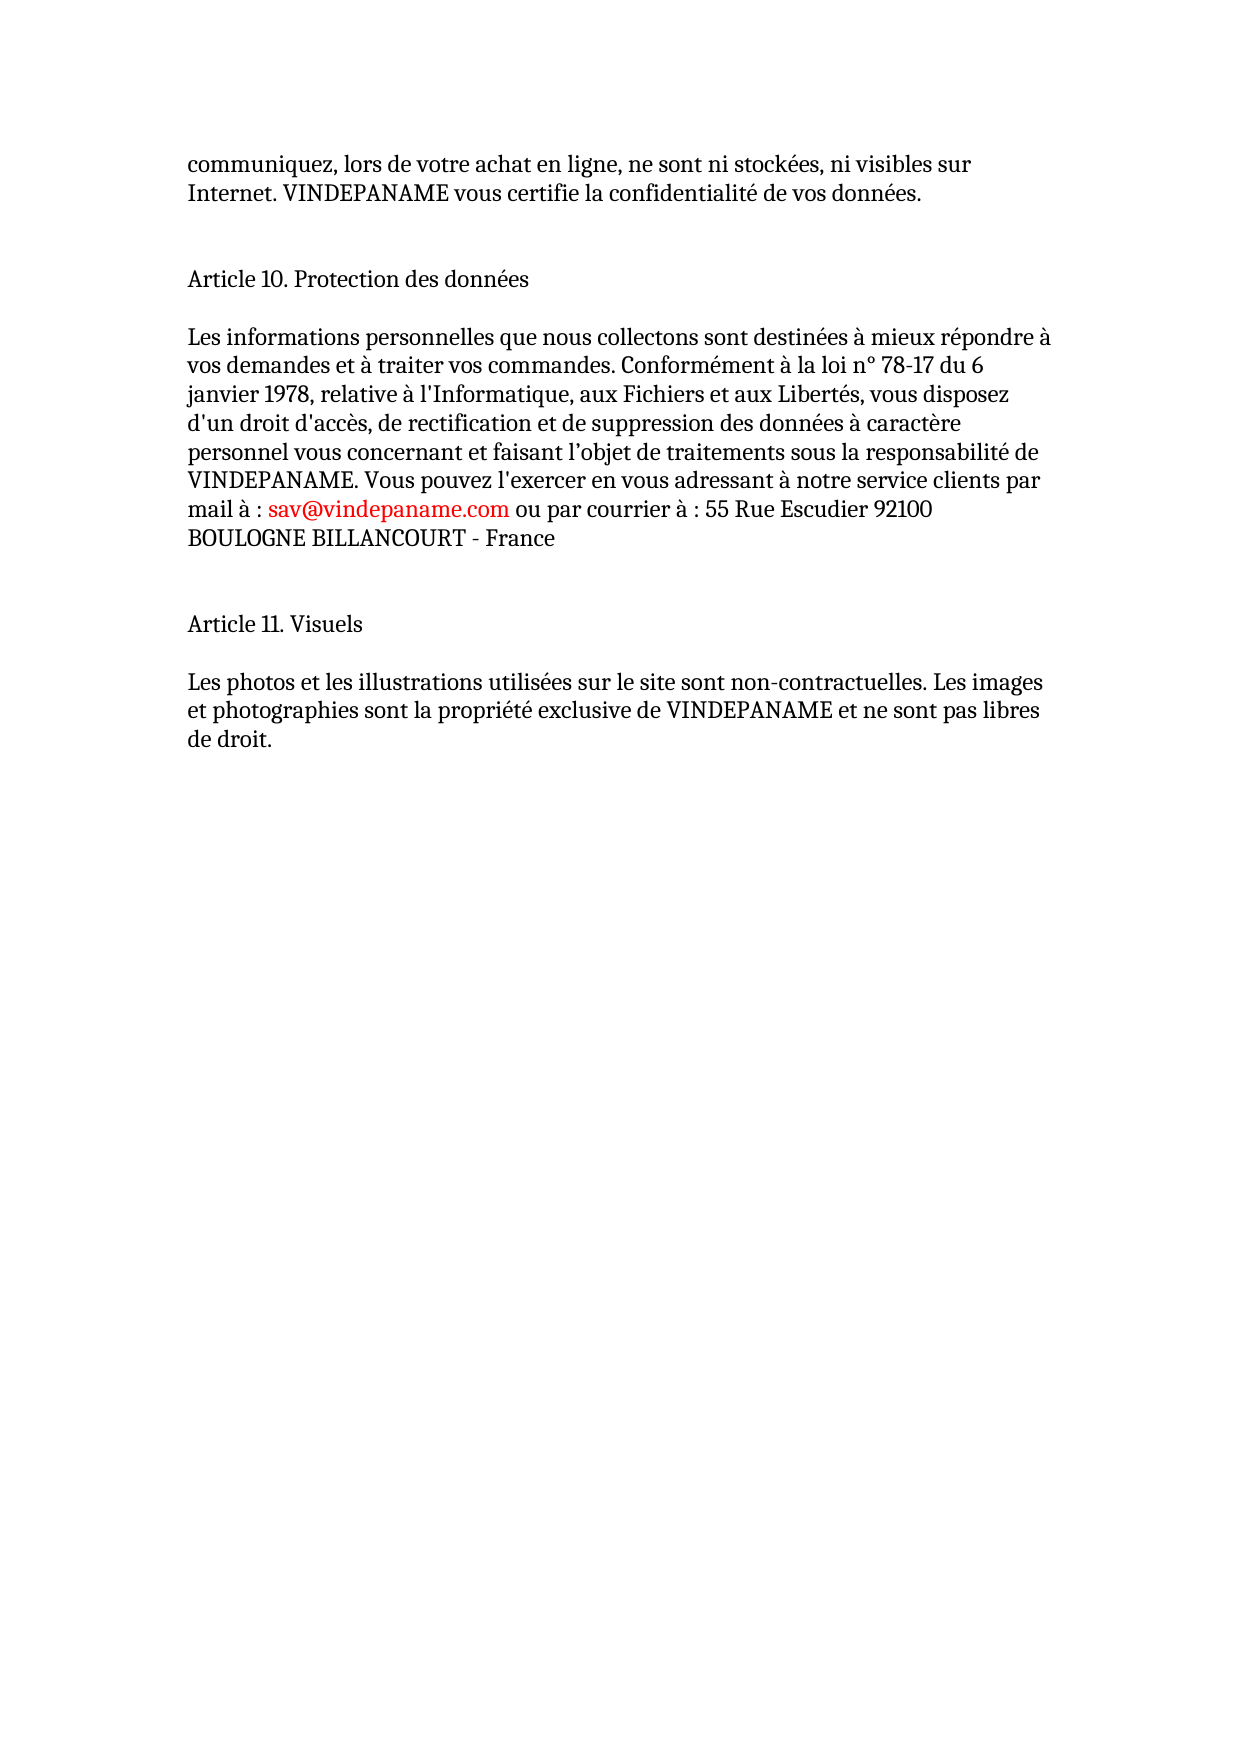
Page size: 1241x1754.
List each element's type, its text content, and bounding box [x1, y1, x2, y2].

text Les informations personnelles que nous collectons sont destinées à mieux répondre à vos demandes et à traiter vos commandes. Conformément à la loi n° 78-17 du 6 janvier 1978, relative à l'Informatique, aux Fichiers et aux Libertés, vous disposez d'un droit d'accès, de rectification et de suppression des données à caractère personnel vous concernant et faisant l’objet de traitements sous la responsabilité de VINDEPANAME. Vous pouvez l'exercer en vous adressant à notre service clients par mail à : sav@vindepaname.com ou par courrier à : 55 Rue Escudier 92100 BOULOGNE BILLANCOURT - France [187, 322, 1053, 552]
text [187, 150, 1053, 207]
text Article 10. Protection des données [187, 265, 1053, 294]
text Article 11. Visuels [187, 610, 1053, 639]
text Les photos et les illustrations utilisées sur le site sont non-contractuelles. Les images et photographies sont la propriété exclusive de VINDEPANAME et ne sont pas libres de droit. [187, 667, 1053, 754]
